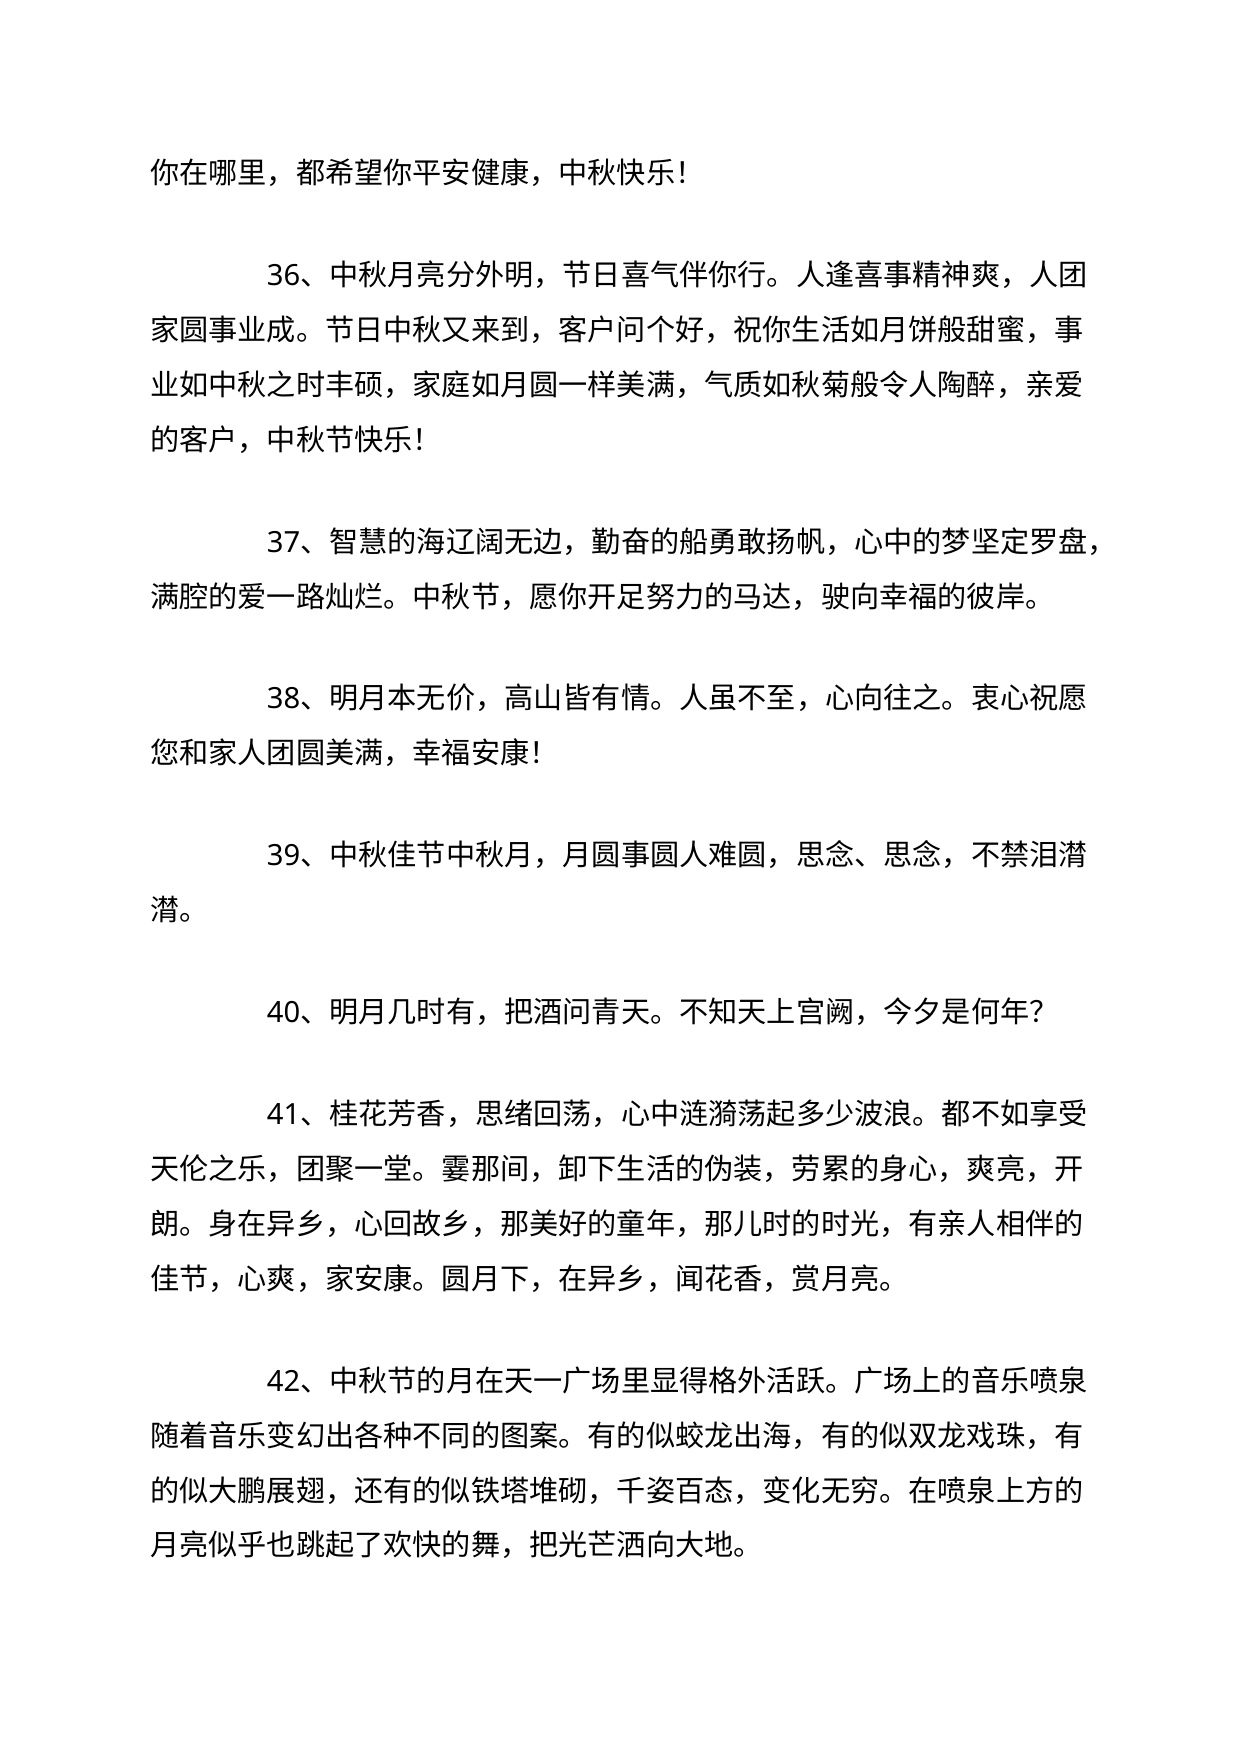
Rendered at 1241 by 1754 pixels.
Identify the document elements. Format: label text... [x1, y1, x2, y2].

text 37、智慧的海辽阔无边，勤奋的船勇敢扬帆，心中的梦坚定罗盘，满腔的爱一路灿烂。中秋节，愿你开足努力的马达，驶向幸福的彼岸。 [150, 518, 1090, 616]
text 38、明月本无价，高山皆有情。人虽不至，心向往之。衷心祝愿您和家人团圆美满，幸福安康！ [150, 675, 1090, 772]
text 41、桂花芳香，思绪回荡，心中涟漪荡起多少波浪。都不如享受天伦之乐，团聚一堂。霎那间，卸下生活的伪装，劳累的身心，爽亮，开朗。身在异乡，心回故乡，那美好的童年，那儿时的时光，有亲人相伴的佳节，心爽，家安康。圆月下，在异乡，闻花香，赏月亮。 [150, 1091, 1090, 1298]
text 42、中秋节的月在天一广场里显得格外活跃。广场上的音乐喷泉随着音乐变幻出各种不同的图案。有的似蛟龙出海，有的似双龙戏珠，有的似大鹏展翅，还有的似铁塔堆砌，千姿百态，变化无穷。在喷泉上方的月亮似乎也跳起了欢快的舞，把光芒洒向大地。 [150, 1357, 1090, 1564]
text 39、中秋佳节中秋月，月圆事圆人难圆，思念、思念，不禁泪潸潸。 [150, 832, 1090, 929]
text 36、中秋月亮分外明，节日喜气伴你行。人逢喜事精神爽，人团家圆事业成。节日中秋又来到，客户问个好，祝你生活如月饼般甜蜜，事业如中秋之时丰硕，家庭如月圆一样美满，气质如秋菊般令人陶醉，亲爱的客户，中秋节快乐！ [150, 252, 1090, 459]
text 40、明月几时有，把酒问青天。不知天上宫阙，今夕是何年？ [150, 989, 1090, 1031]
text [150, 150, 1090, 192]
